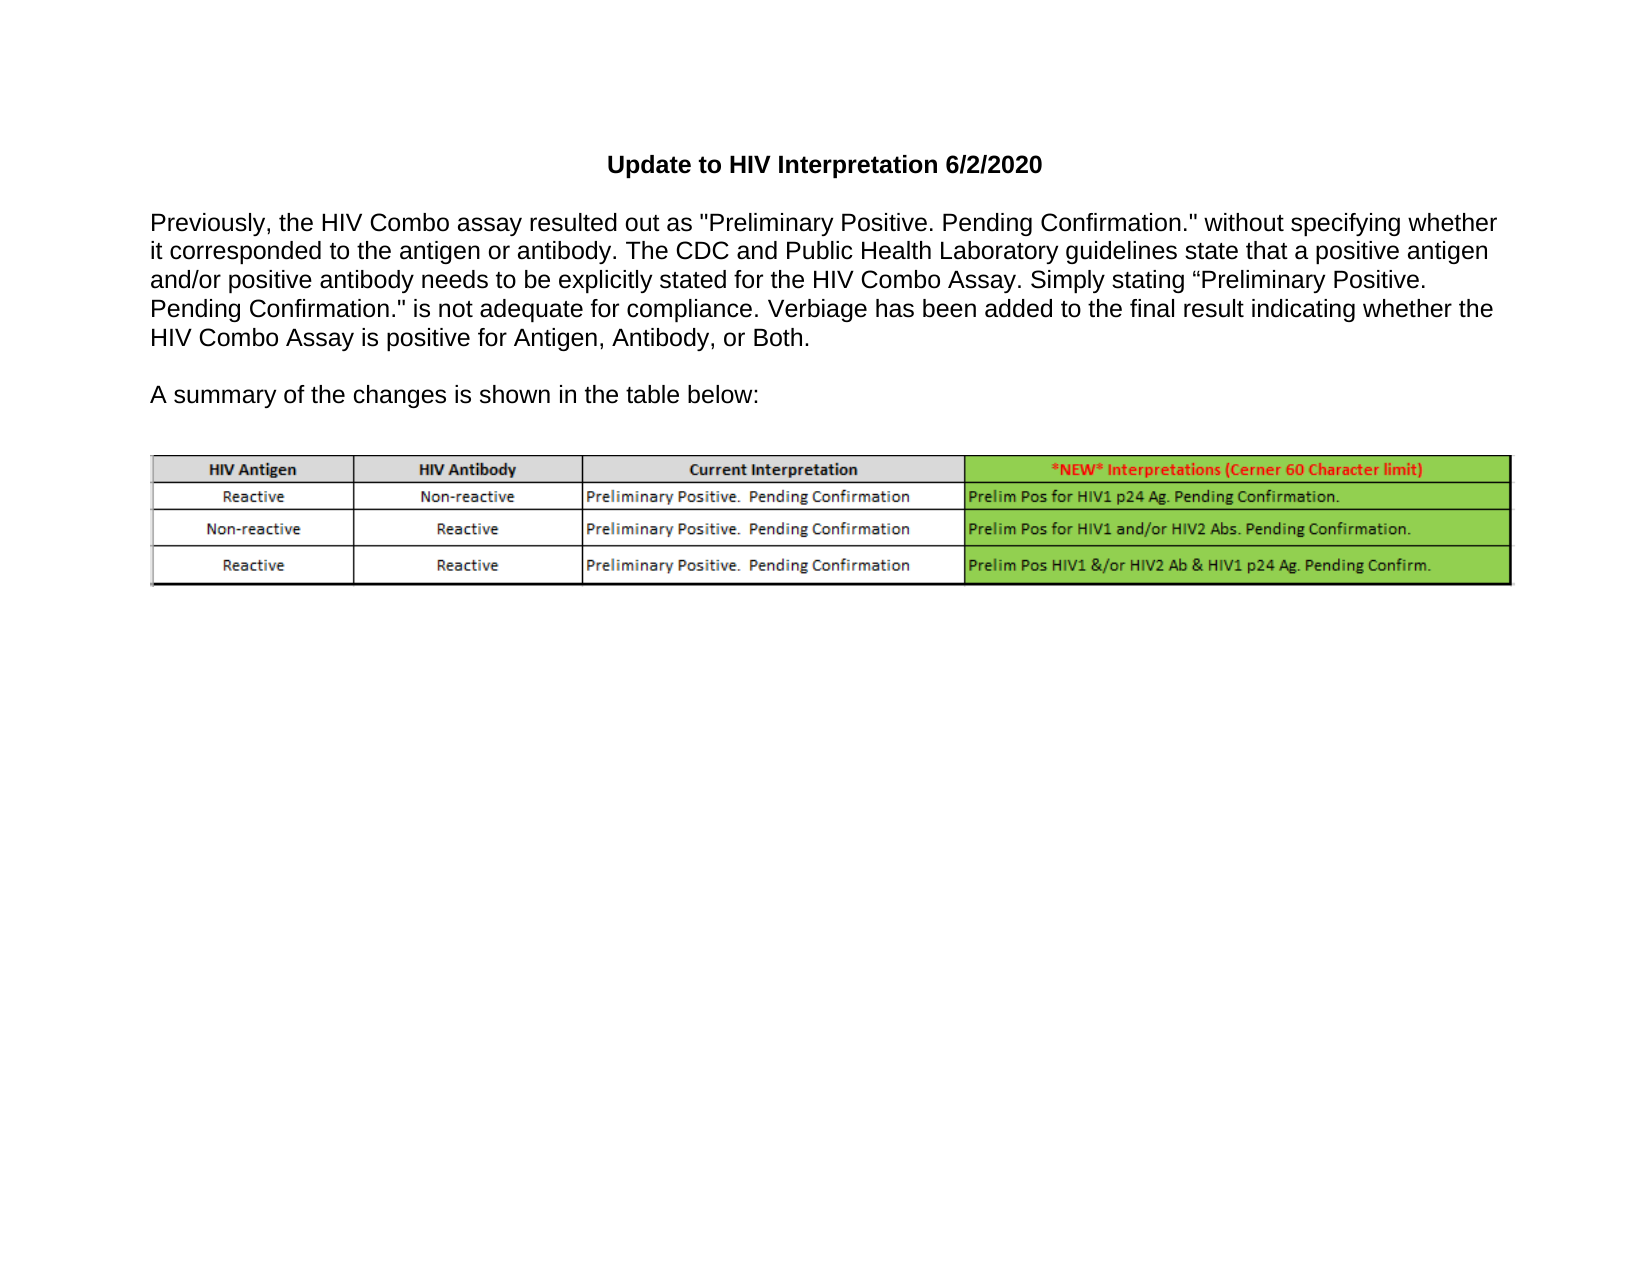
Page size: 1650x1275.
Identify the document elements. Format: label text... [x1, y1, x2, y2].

text Previously, the HIV Combo assay resulted out as "Preliminary Positive. Pending Confirmation." without specifying whether it corresponded to the antigen or antibody. ​The CDC and Public Health Laboratory guidelines state that a positive antigen and/or positive antibody needs to be explicitly stated for the HIV Combo Assay. Simply stating “Preliminary Positive. Pending Confirmation." is not adequate for compliance. ​Verbiage has been added to the final result indicating whether the HIV Combo Assay is positive for Antigen, Antibody, or Both. [150, 207, 1500, 351]
text Update to HIV Interpretation 6/2/2020 [150, 150, 1500, 179]
picture [150, 455, 1516, 587]
text A summary of the changes is shown in the table below: [150, 380, 1500, 409]
